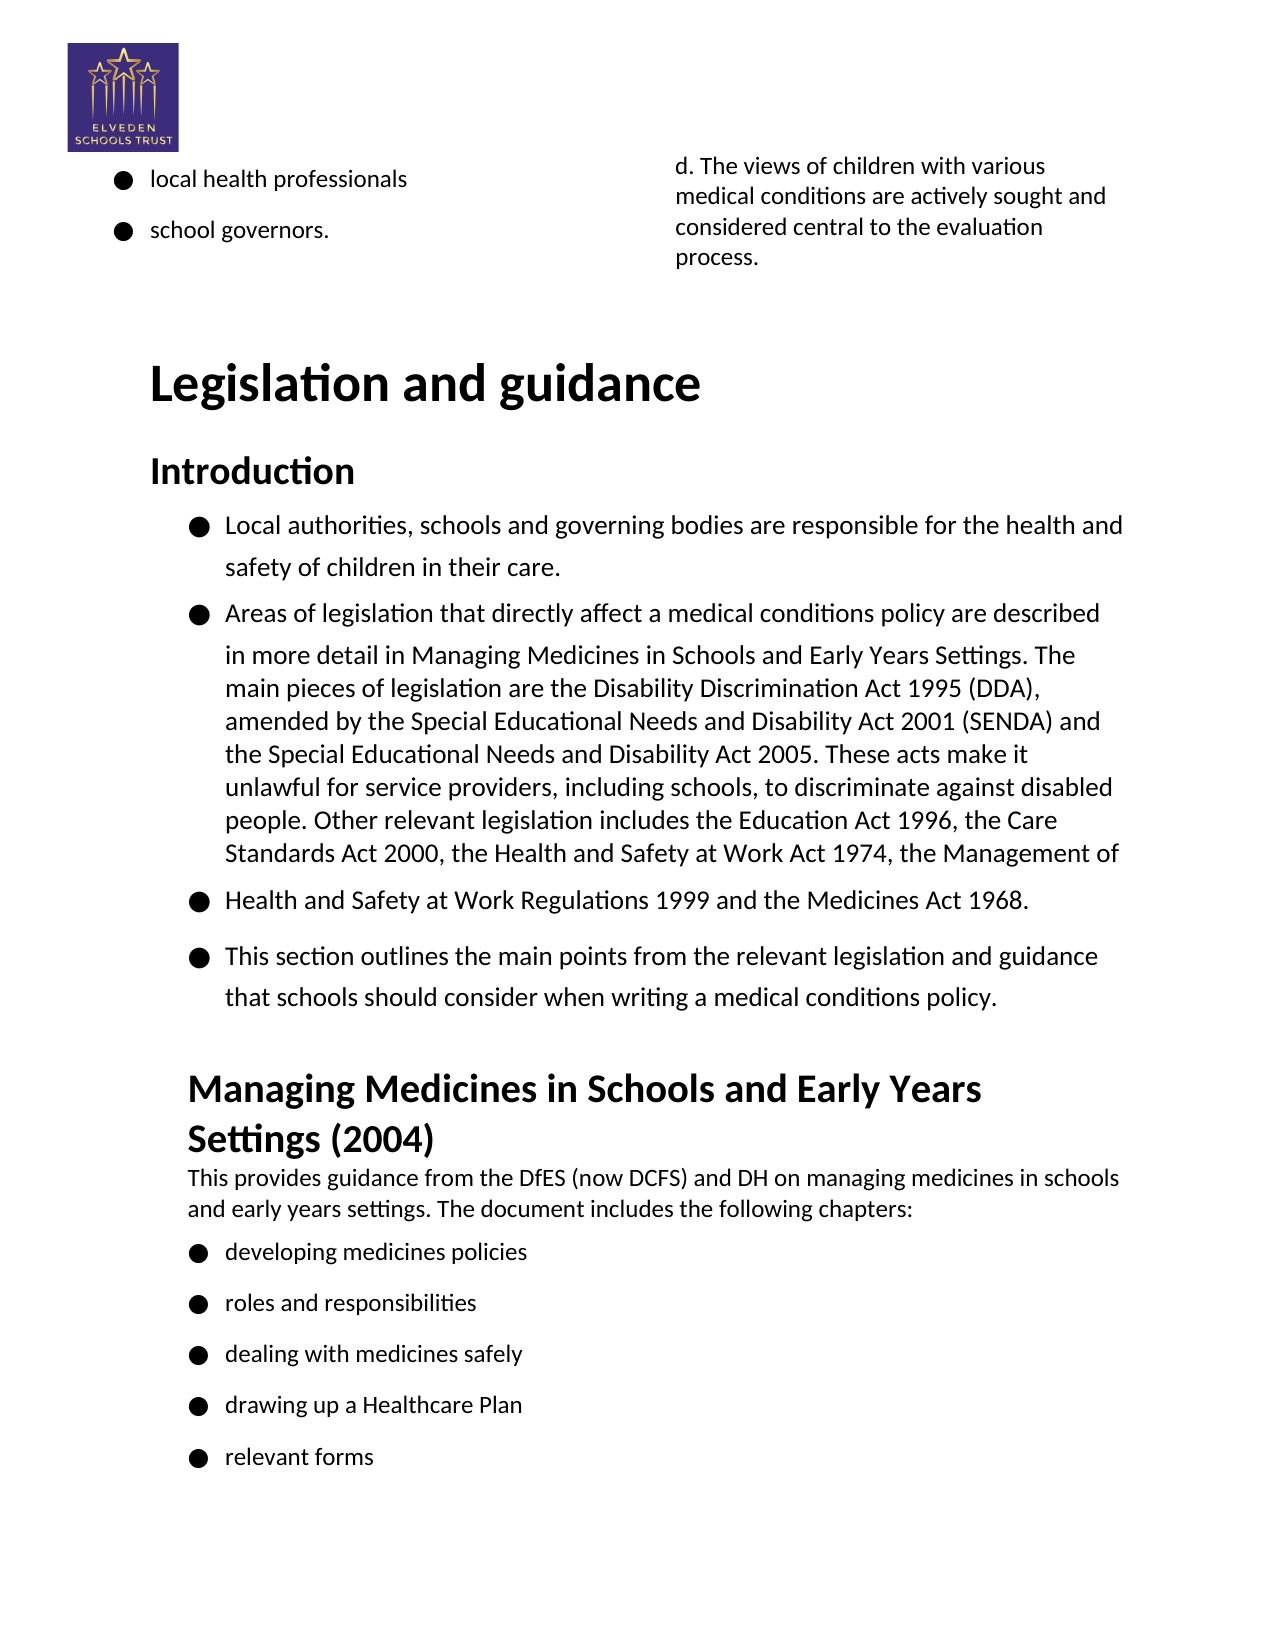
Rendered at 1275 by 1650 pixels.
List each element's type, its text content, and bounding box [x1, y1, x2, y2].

list developing medicines policies [187, 1223, 1125, 1274]
list roles and responsibilities [187, 1274, 1125, 1326]
text Managing Medicines in Schools and Early Years Settings (2004) [187, 1063, 1125, 1162]
list dealing with medicines safely [187, 1326, 1125, 1377]
list Health and Safety at Work Regulations 1999 and the Medicines Act 1968. [187, 869, 1125, 925]
list relevant forms [187, 1428, 1125, 1479]
text Legislation and guidance [150, 349, 1125, 415]
list Local authorities, schools and governing bodies are responsible for the health and safety of children in their care. [187, 494, 1125, 583]
list Areas of legislation that directly affect a medical conditions policy are described in more detail in Managing Medicines in Schools and Early Years Settings. The main pieces of legislation are the Disability Discrimination Act 1995 (DDA), amended by the Special Educational Needs and Disability Act 2001 (SENDA) and the Special Educational Needs and Disability Act 2005. These acts make it unlawful for service providers, including schools, to discriminate against disabled people. Other relevant legislation includes the Education Act 1996, the Care Standards Act 2000, the Health and Safety at Work Act 1974, the Management of [187, 583, 1125, 869]
text d. The views of children with various medical conditions are actively sought and considered central to the evaluation process. [675, 150, 1125, 272]
list local health professionals [112, 150, 600, 201]
text Introduction [150, 446, 1125, 494]
list school governors. [112, 201, 600, 252]
list This section outlines the main points from the relevant legislation and guidance that schools should consider when writing a medical conditions policy. [187, 925, 1125, 1013]
picture [67, 43, 179, 152]
text This provides guidance from the DfES (now DCFS) and DH on managing medicines in schools and early years settings. The document includes the following chapters: [187, 1162, 1125, 1223]
list drawing up a Healthcare Plan [187, 1377, 1125, 1428]
